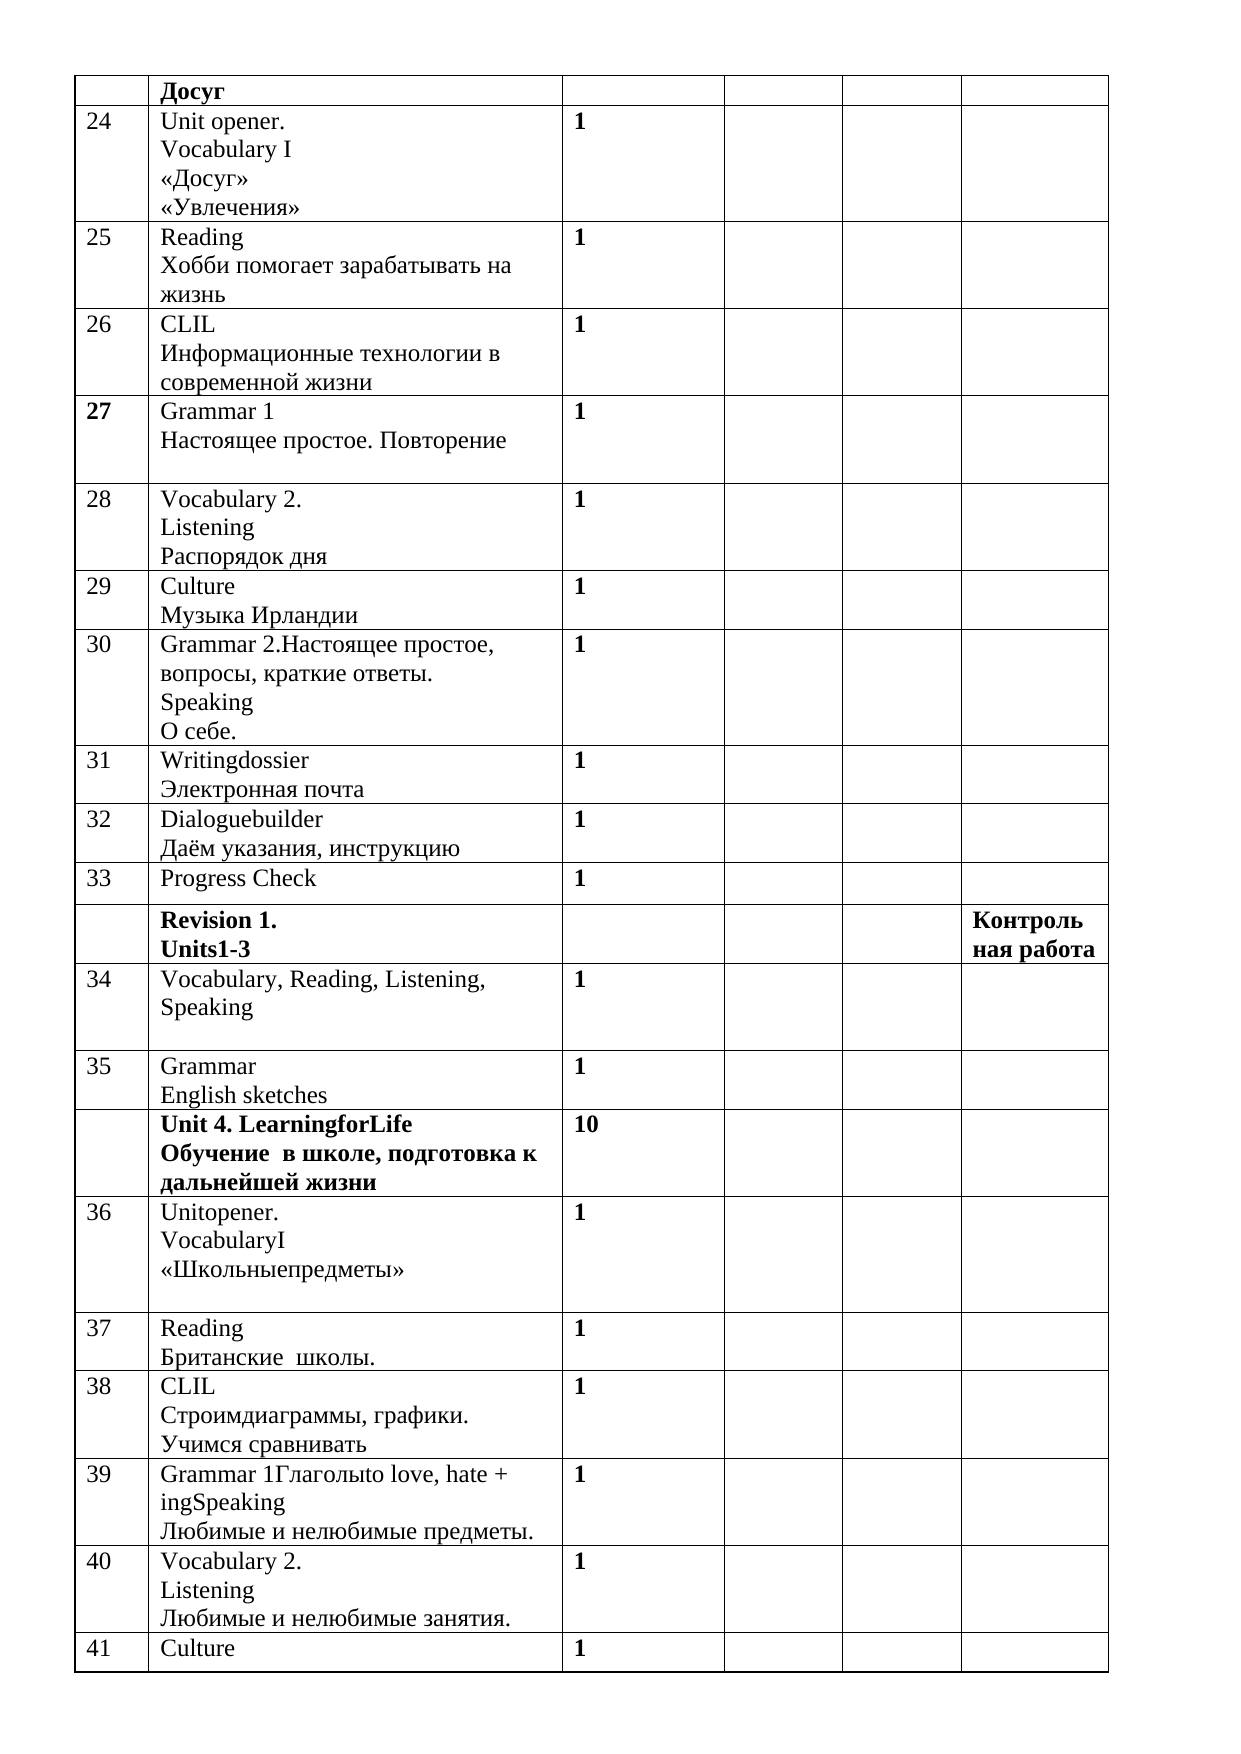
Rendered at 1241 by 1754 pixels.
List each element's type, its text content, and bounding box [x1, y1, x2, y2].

table_cell [962, 1633, 1108, 1671]
table_cell 1 [563, 396, 724, 483]
table_cell [725, 1051, 842, 1108]
table_cell Progress Check [149, 863, 562, 904]
table_cell 29 [76, 571, 148, 628]
table_cell [962, 804, 1108, 862]
table_cell [725, 630, 842, 744]
table_cell [76, 76, 148, 105]
table_cell 24 [76, 106, 148, 221]
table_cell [149, 76, 562, 105]
table_cell Grammar 1Глаголыto love, hate + ingSpeaking Любимые и нелюбимые предметы. [149, 1459, 562, 1545]
table_cell [962, 571, 1108, 628]
table_cell Grammar 1 Настоящее простое. Повторение [149, 396, 562, 483]
table_cell [843, 1546, 961, 1632]
table_cell [725, 905, 842, 963]
table_cell 28 [76, 484, 148, 570]
table_cell [962, 746, 1108, 803]
table_cell [843, 905, 961, 963]
table_cell 37 [76, 1313, 148, 1370]
table_cell [725, 1197, 842, 1312]
table_cell [725, 396, 842, 483]
table_cell Culture Шотландия [149, 1633, 562, 1671]
table_cell [962, 396, 1108, 483]
table_cell [843, 571, 961, 628]
table_cell [962, 1197, 1108, 1312]
table_cell 1 [563, 484, 724, 570]
table_cell [962, 863, 1108, 904]
table_cell Writingdossier Электронная почта [149, 746, 562, 803]
table_cell [843, 863, 961, 904]
table_cell [725, 1371, 842, 1458]
table_cell 1 [563, 571, 724, 628]
table_cell 1 [563, 106, 724, 221]
table_cell [962, 222, 1108, 308]
table_cell Grammar English sketches [149, 1051, 562, 1108]
table_cell 10 [563, 76, 724, 105]
table_cell [962, 1371, 1108, 1458]
table_cell 1 [563, 1051, 724, 1108]
table_cell [725, 1110, 842, 1196]
table_cell [725, 1633, 842, 1671]
table_cell [843, 1197, 961, 1312]
table_cell 1 [563, 222, 724, 308]
table_cell [962, 484, 1108, 570]
table_cell [843, 746, 961, 803]
table_cell 36 [76, 1197, 148, 1312]
table_cell [76, 1110, 148, 1196]
table_cell [962, 1459, 1108, 1545]
table_cell [725, 76, 842, 105]
table_cell 1 [563, 746, 724, 803]
table_cell CLIL Строимдиаграммы, графики. Учимся сравнивать [149, 1371, 562, 1458]
table_cell 1 [563, 630, 724, 744]
table_cell [962, 309, 1108, 395]
table_cell [962, 1546, 1108, 1632]
table_cell [962, 1110, 1108, 1196]
table_cell [725, 1546, 842, 1632]
table_cell [962, 106, 1108, 221]
table_cell Reading Хобби помогает зарабатывать на жизнь [149, 222, 562, 308]
table_cell 1 [563, 863, 724, 904]
table_cell 41 [76, 1633, 148, 1671]
table_cell 1 [563, 964, 724, 1050]
table_cell Dialoguebuilder Даём указания, инструкцию [149, 804, 562, 862]
table_cell [962, 1313, 1108, 1370]
table_cell [725, 309, 842, 395]
table_cell [725, 484, 842, 570]
table_cell 39 [76, 1459, 148, 1545]
table_cell Vocabulary 2. Listening Распорядок дня [149, 484, 562, 570]
table_cell [843, 630, 961, 744]
table_cell 1 [563, 1546, 724, 1632]
table_cell 1 [563, 309, 724, 395]
table_cell [843, 396, 961, 483]
table_cell Vocabulary, Reading, Listening, Speaking [149, 964, 562, 1050]
table_cell [725, 746, 842, 803]
table_cell [843, 76, 961, 105]
table_cell [962, 964, 1108, 1050]
table_cell Unit opener. Vocabulary I «Досуг» «Увлечения» [149, 106, 562, 221]
table_cell Culture Музыка Ирландии [149, 571, 562, 628]
table_cell Vocabulary 2. Listening Любимые и нелюбимые занятия. [149, 1546, 562, 1632]
table_cell 25 [76, 222, 148, 308]
table_cell [725, 571, 842, 628]
table_cell 30 [76, 630, 148, 744]
table_cell 27 [76, 396, 148, 483]
table_cell [843, 1313, 961, 1370]
table_cell 33 [76, 863, 148, 904]
table_cell CLIL Информационные технологии в современной жизни [149, 309, 562, 395]
table_cell [725, 804, 842, 862]
table_cell Unitopener. VocabularyI «Школьныепредметы» [149, 1197, 562, 1312]
table_cell 31 [76, 746, 148, 803]
table_cell [843, 1110, 961, 1196]
table_cell [962, 76, 1108, 105]
table_cell 1 [563, 1313, 724, 1370]
table_cell [843, 1371, 961, 1458]
table_cell [962, 1051, 1108, 1108]
table_cell [843, 1459, 961, 1545]
table_cell [843, 1633, 961, 1671]
table_cell [725, 106, 842, 221]
table_cell Контрольная работа [962, 905, 1108, 963]
table_cell 38 [76, 1371, 148, 1458]
table_cell Revision 1. Units1-3 [149, 905, 562, 963]
table_cell 26 [76, 309, 148, 395]
table_cell 10 [563, 1110, 724, 1196]
table_cell 1 [563, 1459, 724, 1545]
table_cell Unit 4. LearningforLife Обучение в школе, подготовка к дальнейшей жизни [149, 1110, 562, 1196]
table_cell [843, 106, 961, 221]
table_cell [725, 1459, 842, 1545]
table_cell 1 [563, 804, 724, 862]
table_cell [843, 222, 961, 308]
table_cell [843, 964, 961, 1050]
table_cell 40 [76, 1546, 148, 1632]
table_cell 32 [76, 804, 148, 862]
table_cell [725, 964, 842, 1050]
table_cell [725, 1313, 842, 1370]
table_cell [76, 905, 148, 963]
table_cell [725, 863, 842, 904]
table_cell 34 [76, 964, 148, 1050]
table_cell Reading Британские школы. [149, 1313, 562, 1370]
table_cell [563, 905, 724, 963]
table_cell 1 [563, 1633, 724, 1671]
table_cell 35 [76, 1051, 148, 1108]
table_cell [962, 630, 1108, 744]
table_cell [843, 484, 961, 570]
table_cell [725, 222, 842, 308]
table_cell Grammar 2.Настоящее простое, вопросы, краткие ответы. Speaking О себе. [149, 630, 562, 744]
table_cell [843, 309, 961, 395]
table_cell [843, 804, 961, 862]
table_cell 1 [563, 1197, 724, 1312]
table_cell [843, 1051, 961, 1108]
table_cell 1 [563, 1371, 724, 1458]
